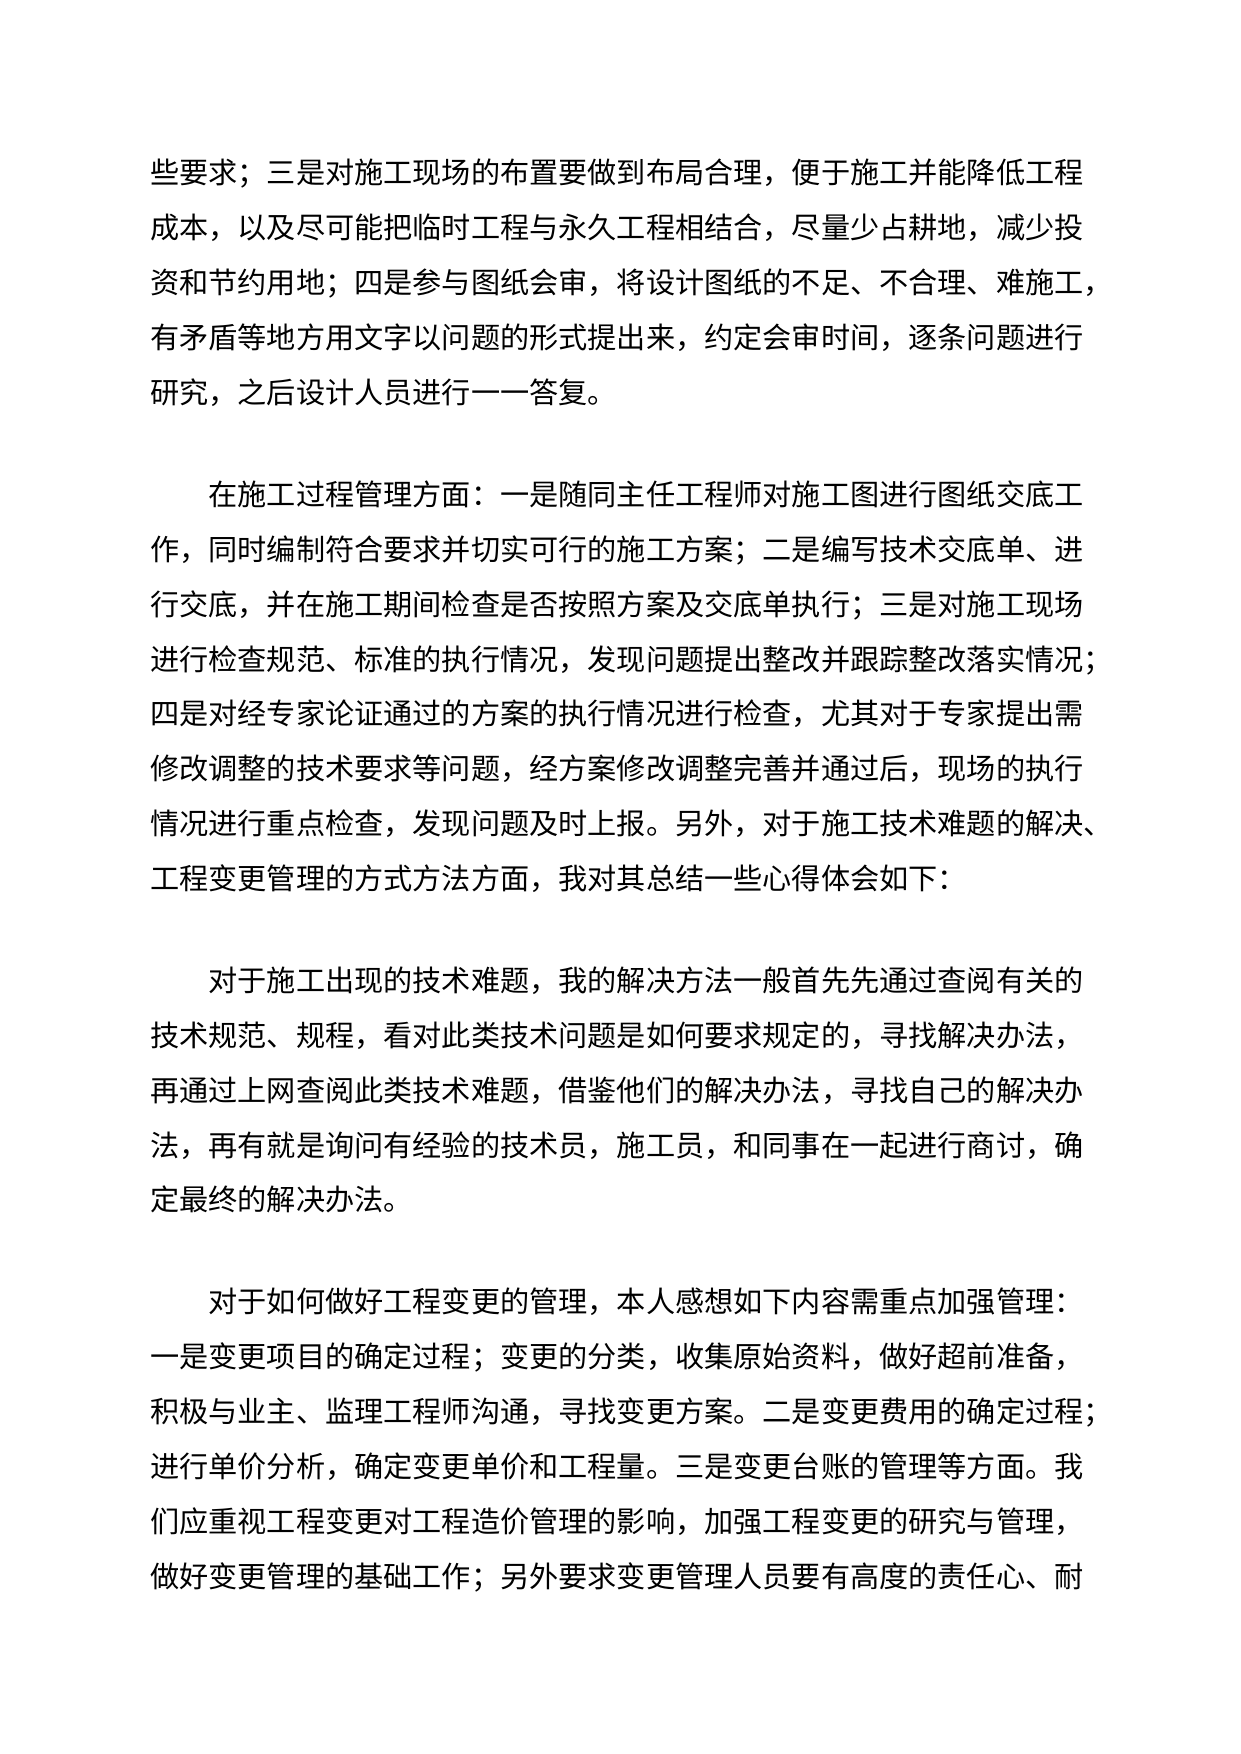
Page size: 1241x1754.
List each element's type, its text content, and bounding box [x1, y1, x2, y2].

text 对于施工出现的技术难题，我的解决方法一般首先先通过查阅有关的技术规范、规程，看对此类技术问题是如何要求规定的，寻找解决办法，再通过上网查阅此类技术难题，借鉴他们的解决办法，寻找自己的解决办法，再有就是询问有经验的技术员，施工员，和同事在一起进行商讨，确定最终的解决办法。 [150, 957, 1090, 1219]
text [150, 1279, 1090, 1596]
text 在施工过程管理方面：一是随同主任工程师对施工图进行图纸交底工作，同时编制符合要求并切实可行的施工方案；二是编写技术交底单、进行交底，并在施工期间检查是否按照方案及交底单执行；三是对施工现场进行检查规范、标准的执行情况，发现问题提出整改并跟踪整改落实情况；四是对经专家论证通过的方案的执行情况进行检查，尤其对于专家提出需修改调整的技术要求等问题，经方案修改调整完善并通过后，现场的执行情况进行重点检查，发现问题及时上报。另外，对于施工技术难题的解决、工程变更管理的方式方法方面，我对其总结一些心得体会如下： [150, 471, 1090, 898]
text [150, 150, 1090, 412]
